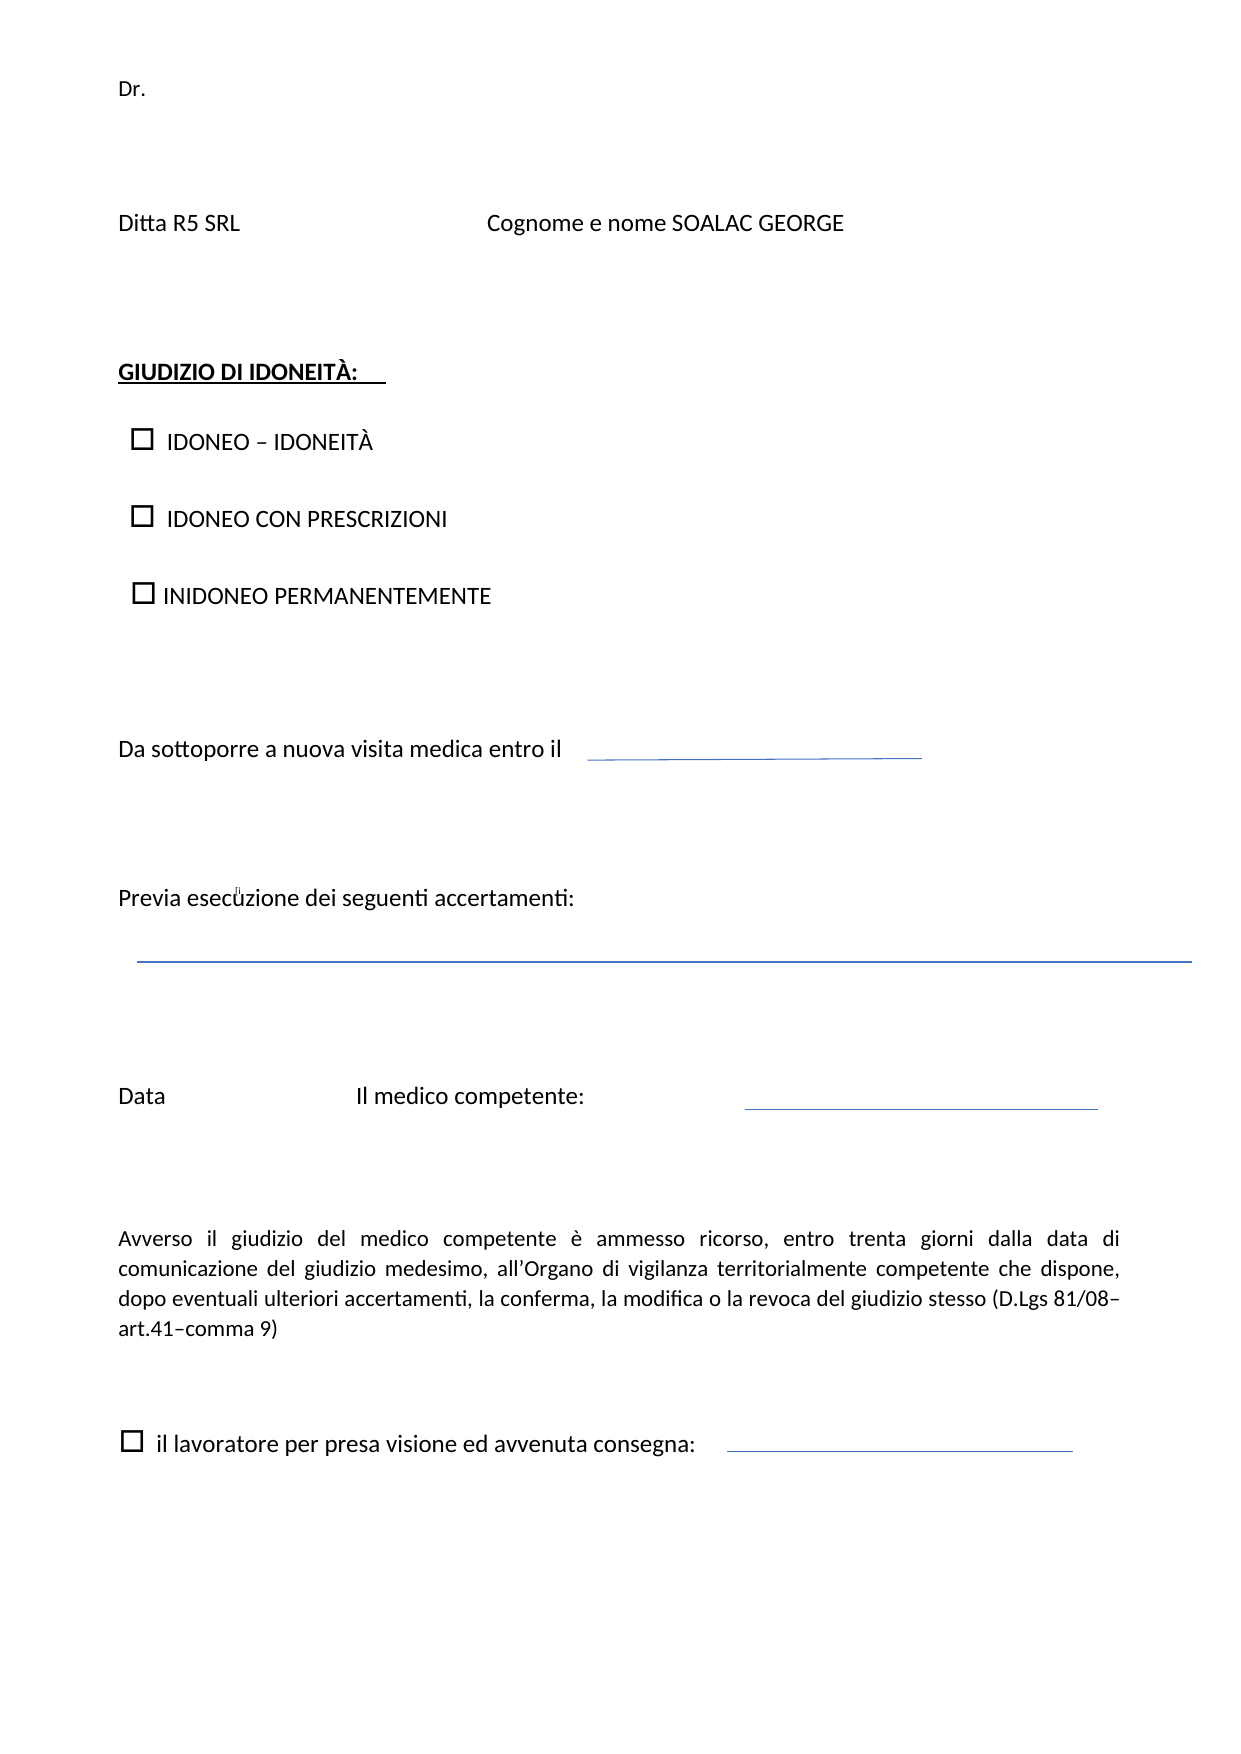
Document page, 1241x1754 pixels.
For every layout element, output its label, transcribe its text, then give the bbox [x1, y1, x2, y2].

text Ditta R5 SRL Cognome e nome SOALAC GEORGE [118, 207, 1122, 238]
text □ il lavoratore per presa visione ed avvenuta consegna: [118, 1408, 1122, 1464]
text □ IDONEO – IDONEITÀ [118, 406, 1122, 462]
text □ INIDONEO PERMANENTEMENTE [118, 560, 1122, 616]
text □ IDONEO CON PRESCRIZIONI [118, 483, 1122, 539]
text Avverso il giudizio del medico competente è ammesso ricorso, entro trenta giorni dalla data di comunicazione del giudizio medesimo, all’Organo di vigilanza territorialmente competente che dispone, dopo eventuali ulteriori accertamenti, la conferma, la modifica o la revoca del giudizio stesso (D.Lgs 81/08–art.41–comma 9) [118, 1224, 1122, 1342]
text Data Il medico competente: [118, 1080, 1122, 1111]
text Previa esecuzione dei seguenti accertamenti: [118, 882, 1122, 913]
text GIUDIZIO DI IDONEITÀ: [118, 356, 1122, 387]
text Da sottoporre a nuova visita medica entro il [118, 733, 1122, 764]
